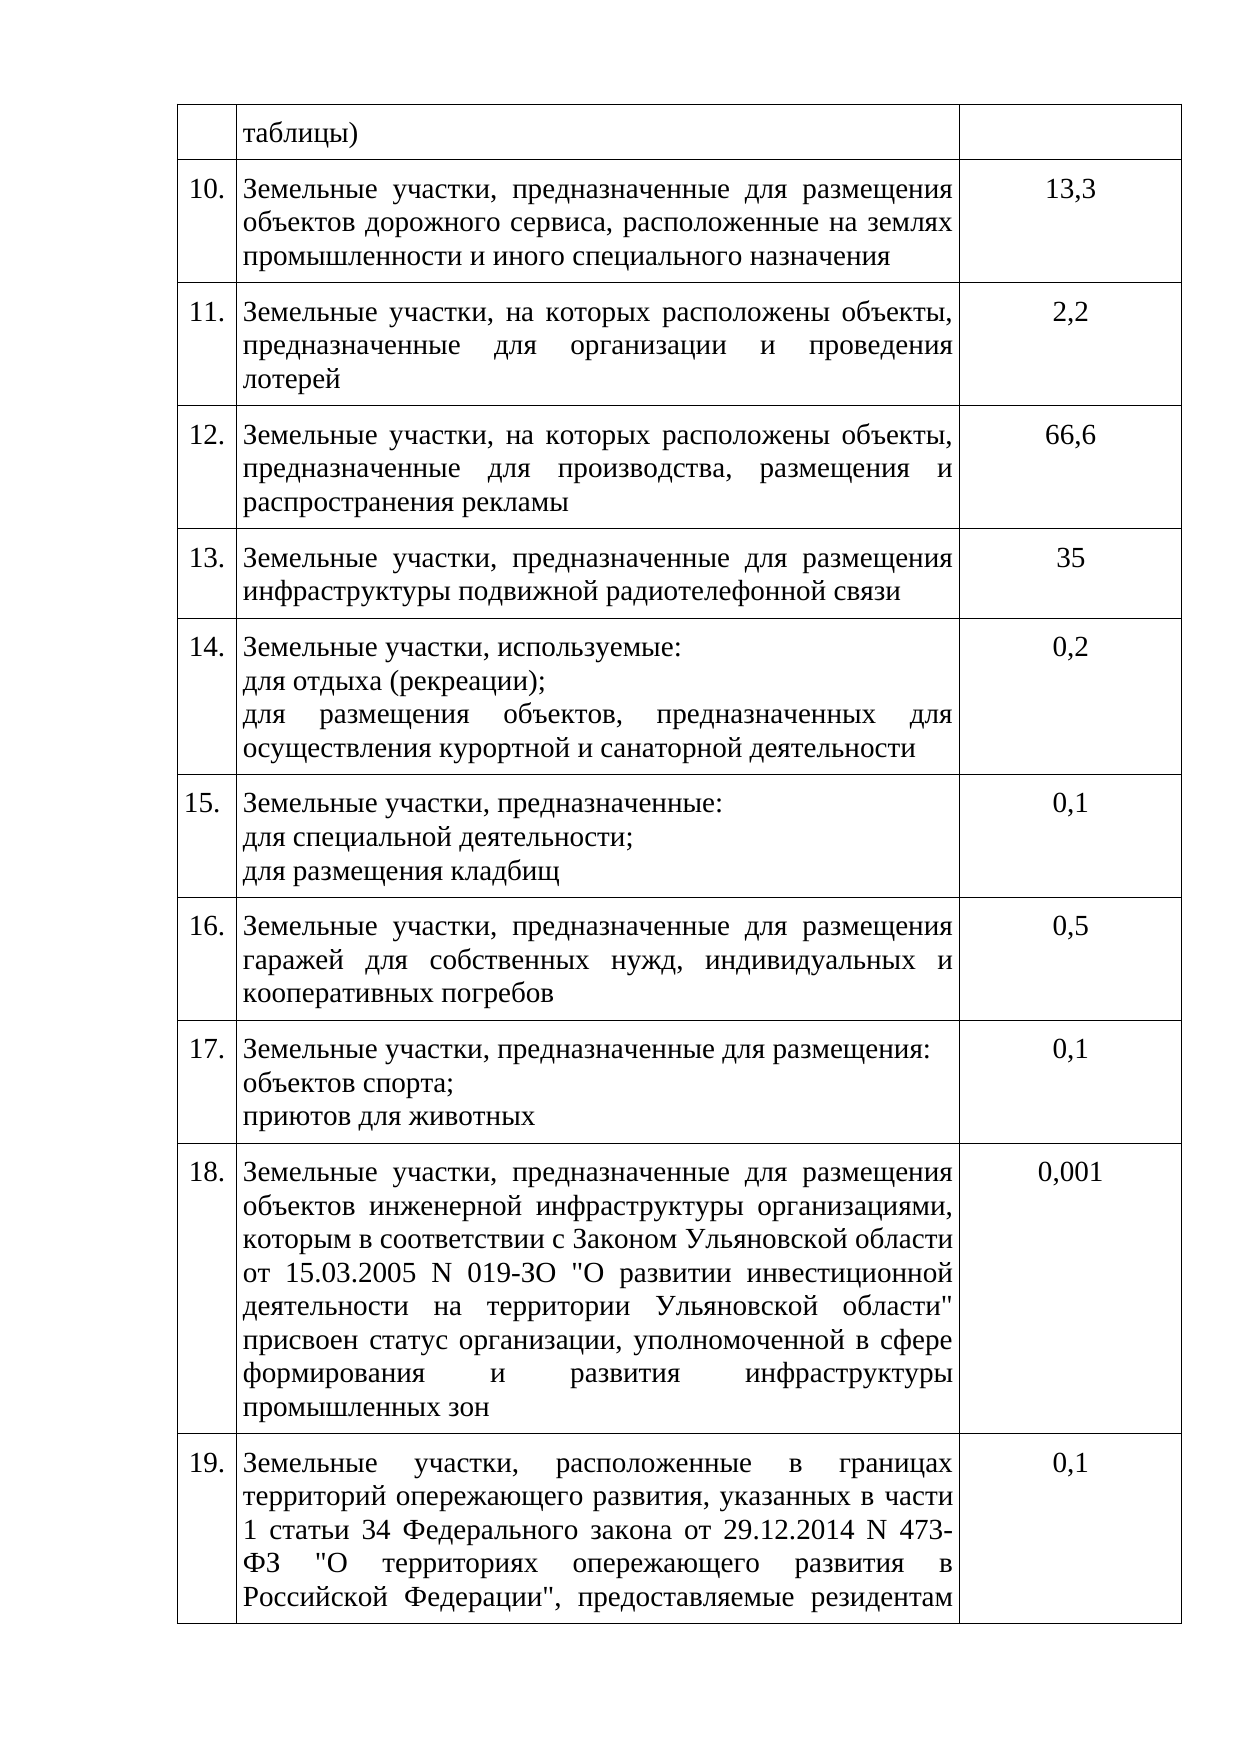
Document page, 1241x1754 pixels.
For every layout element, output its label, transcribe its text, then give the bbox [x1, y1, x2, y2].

table_cell 0,001 [960, 1144, 1181, 1433]
table_cell 35 [960, 529, 1181, 617]
table_cell Земельные участки, на которых расположены объекты, предназначенные для производства, размещения и распространения рекламы [237, 406, 959, 528]
table_cell Земельные участки, предназначенные для размещения объектов инженерной инфраструктуры организациями, которым в соответствии с Законом Ульяновской области от 15.03.2005 N 019-ЗО "О развитии инвестиционной деятельности на территории Ульяновской области" присвоен статус организации, уполномоченной в сфере формирования и развития инфраструктуры промышленных зон [237, 1144, 959, 1433]
table_cell Земельные участки, предназначенные для размещения инфраструктуры подвижной радиотелефонной связи [237, 529, 959, 617]
table_cell 17. [178, 1021, 236, 1143]
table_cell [237, 1434, 959, 1623]
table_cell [237, 105, 959, 159]
table_cell Земельные участки, на которых расположены объекты, предназначенные для организации и проведения лотерей [237, 283, 959, 405]
table_cell Земельные участки, предназначенные для размещения: объектов спорта; приютов для животных [237, 1021, 959, 1143]
table_cell 9. [178, 105, 236, 159]
table_cell 13. [178, 529, 236, 617]
table_cell 18. [178, 1144, 236, 1433]
table_cell 2 [960, 105, 1181, 159]
table_cell 13,3 [960, 160, 1181, 282]
table_cell 0,1 [960, 1434, 1181, 1623]
table_cell 66,6 [960, 406, 1181, 528]
table_cell 14. [178, 619, 236, 774]
table_cell 2,2 [960, 283, 1181, 405]
table_cell Земельные участки, предназначенные для размещения гаражей для собственных нужд, индивидуальных и кооперативных погребов [237, 898, 959, 1020]
table_cell Земельные участки, используемые: для отдыха (рекреации); для размещения объектов, предназначенных для осуществления курортной и санаторной деятельности [237, 619, 959, 774]
table_cell 0,5 [960, 898, 1181, 1020]
table_cell 10. [178, 160, 236, 282]
table_cell Земельные участки, предназначенные: для специальной деятельности; для размещения кладбищ [237, 775, 959, 897]
table_cell 0,1 [960, 1021, 1181, 1143]
table_cell 12. [178, 406, 236, 528]
table_cell 15. [178, 775, 236, 897]
table_cell 0,2 [960, 619, 1181, 774]
table_cell 16. [178, 898, 236, 1020]
table_cell 11. [178, 283, 236, 405]
table_cell Земельные участки, предназначенные для размещения объектов дорожного сервиса, расположенные на землях промышленности и иного специального назначения [237, 160, 959, 282]
table_cell 0,1 [960, 775, 1181, 897]
table_cell 19. [178, 1434, 236, 1623]
